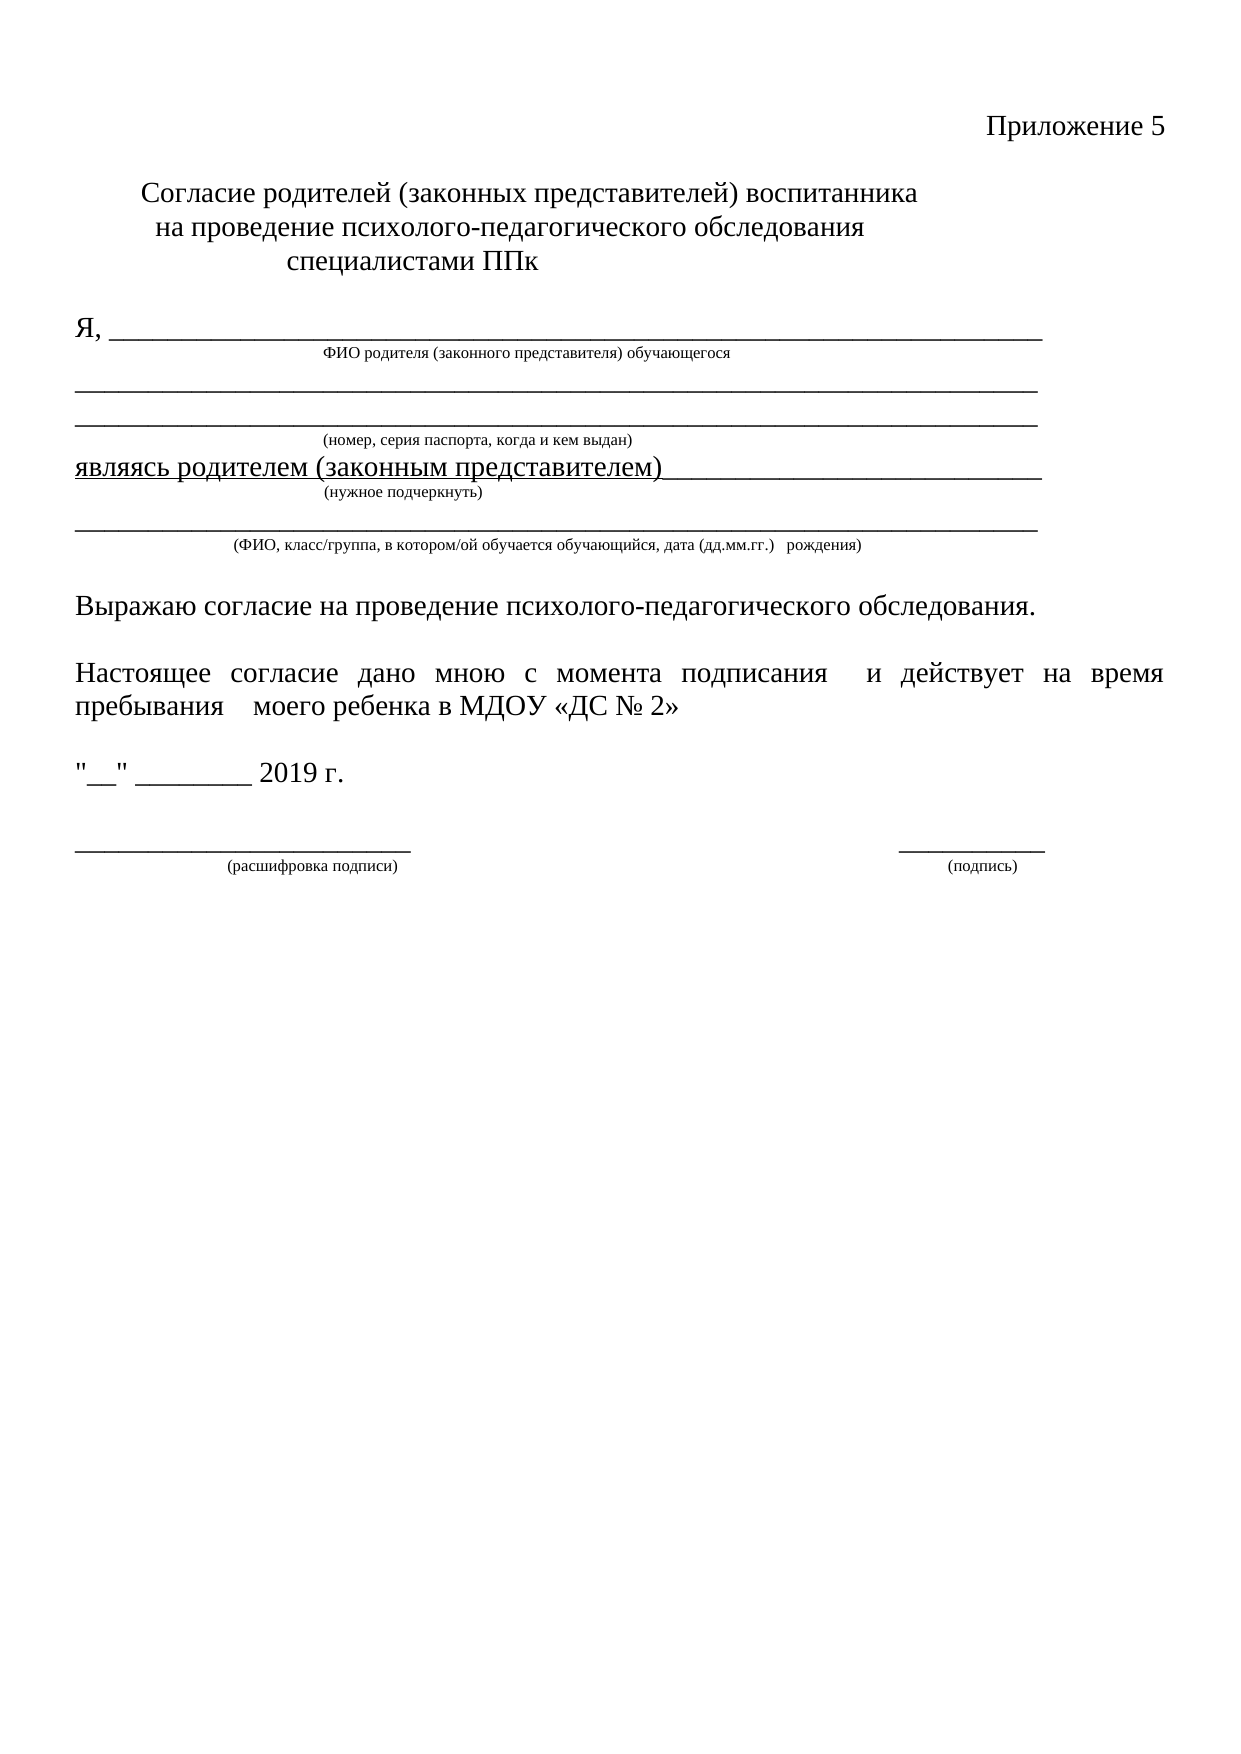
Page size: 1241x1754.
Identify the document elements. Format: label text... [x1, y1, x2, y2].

text "__" ________ 2019 г. [75, 755, 1165, 789]
text (нужное подчеркнуть) [75, 482, 1165, 501]
text являясь родителем (законным представителем)__________________________ [75, 449, 1165, 482]
text специалистами ППк [75, 243, 1165, 276]
text Приложение 5 [75, 108, 1165, 142]
text (расшифровка подписи) (подпись) [75, 856, 1165, 875]
text _______________________ __________ [75, 822, 1165, 856]
text __________________________________________________________________ [75, 501, 1165, 535]
text ФИО родителя (законного представителя) обучающегося [75, 343, 1165, 362]
text __________________________________________________________________ [75, 396, 1165, 429]
text (ФИО, класс/группа, в котором/ой обучается обучающийся, дата (дд.мм.гг.) рождения) [75, 535, 1165, 554]
text на проведение психолого-педагогического обследования [75, 209, 1165, 243]
text (номер, серия паспорта, когда и кем выдан) [75, 429, 1165, 449]
text Согласие родителей (законных представителей) воспитанника [75, 176, 1165, 209]
text Настоящее согласие дано мною с момента подписания и действует на время пребывания моего ребенка в МДОУ «ДС № 2» [75, 655, 1165, 722]
text __________________________________________________________________ [75, 362, 1165, 396]
text Выражаю согласие на проведение психолого-педагогического обследования. [75, 588, 1165, 621]
text Я, ________________________________________________________________ [75, 310, 1165, 343]
